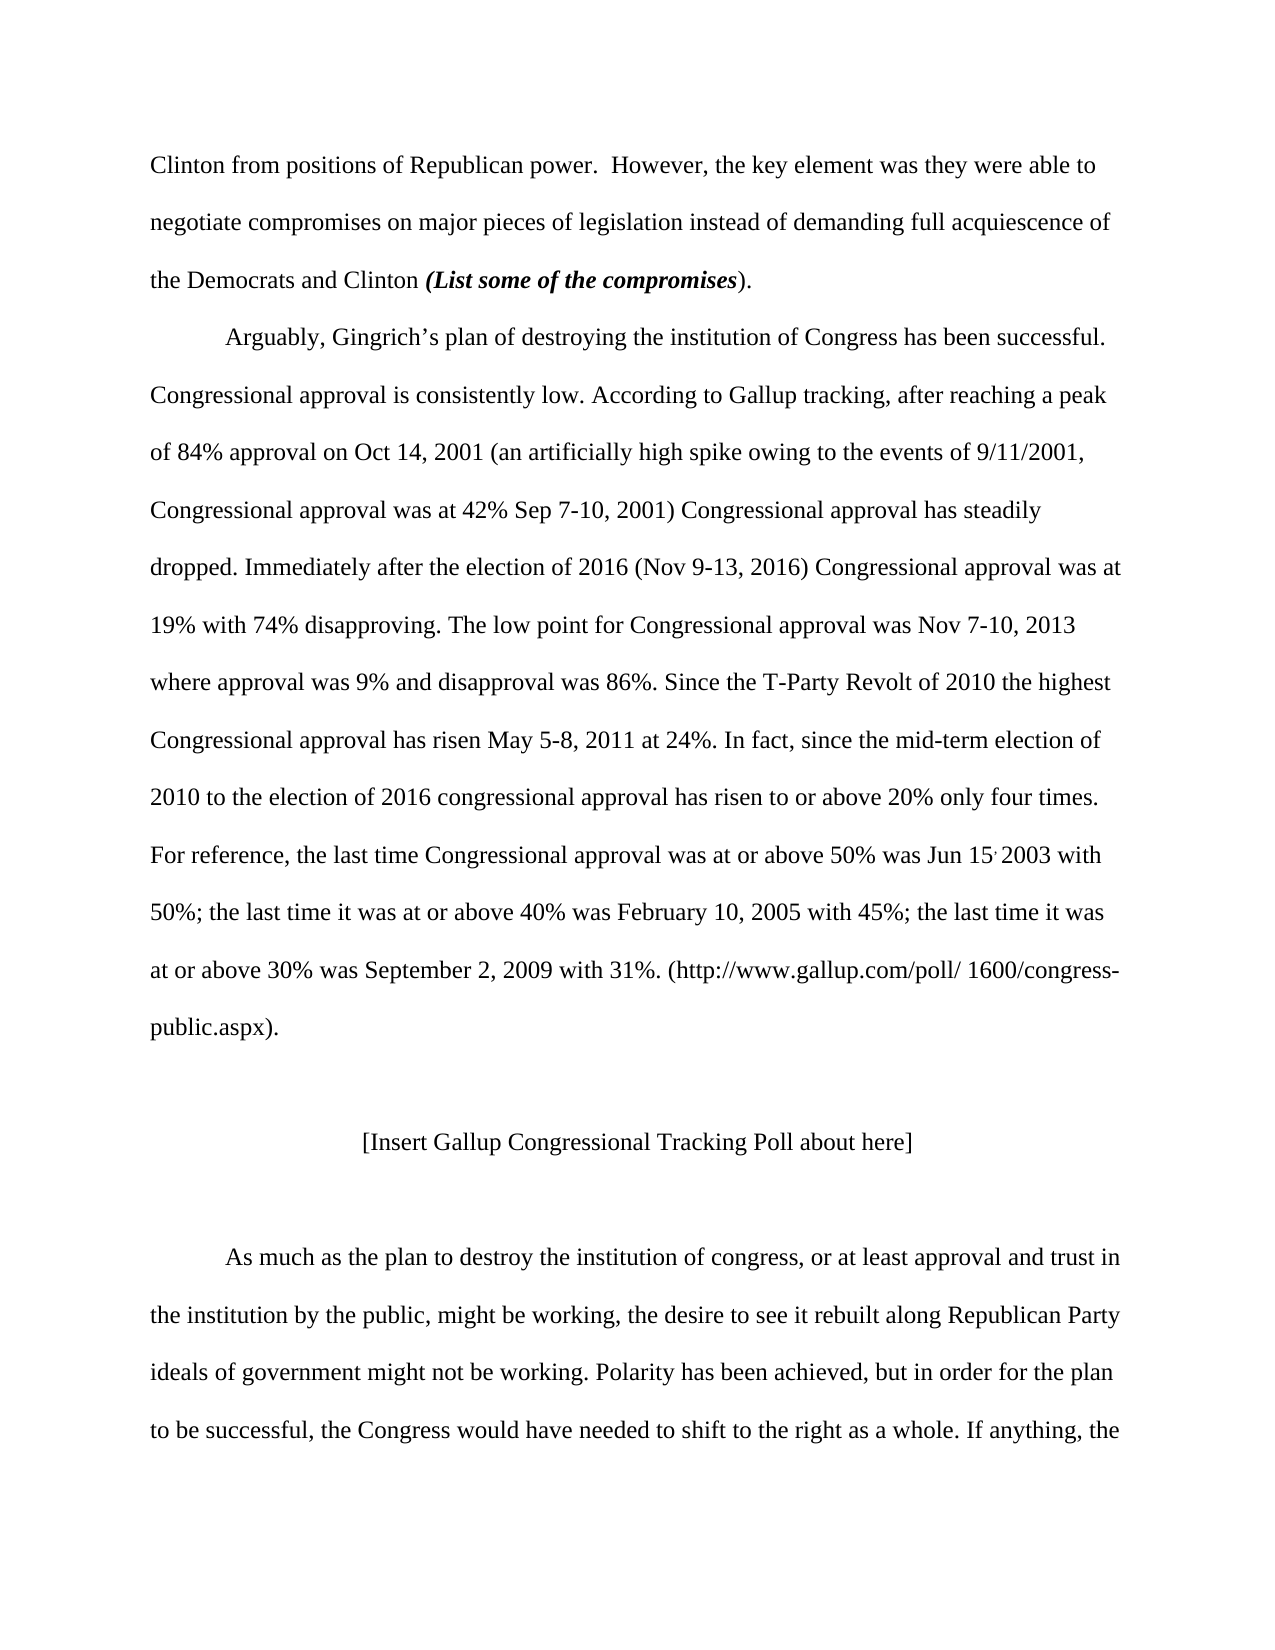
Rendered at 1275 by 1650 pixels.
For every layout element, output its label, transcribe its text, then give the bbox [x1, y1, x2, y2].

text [150, 1242, 1125, 1444]
text Arguably, Gingrich’s plan of destroying the institution of Congress has been successful. Congressional approval is consistently low. According to Gallup tracking, after reaching a peak of 84% approval on Oct 14, 2001 (an artificially high spike owing to the events of 9/11/2001, Congressional approval was at 42% Sep 7-10, 2001) Congressional approval has steadily dropped. Immediately after the election of 2016 (Nov 9-13, 2016) Congressional approval was at 19% with 74% disapproving. The low point for Congressional approval was Nov 7-10, 2013 where approval was 9% and disapproval was 86%. Since the T-Party Revolt of 2010 the highest Congressional approval has risen May 5-8, 2011 at 24%. In fact, since the mid-term election of 2010 to the election of 2016 congressional approval has risen to or above 20% only four times. For reference, the last time Congressional approval was at or above 50% was Jun 15, 2003 with 50%; the last time it was at or above 40% was February 10, 2005 with 45%; the last time it was at or above 30% was September 2, 2009 with 31%. (http://www.gallup.com/poll/ 1600/congress-public.aspx). [150, 322, 1125, 1041]
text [150, 150, 1125, 294]
text [Insert Gallup Congressional Tracking Poll about here] [150, 1127, 1125, 1156]
